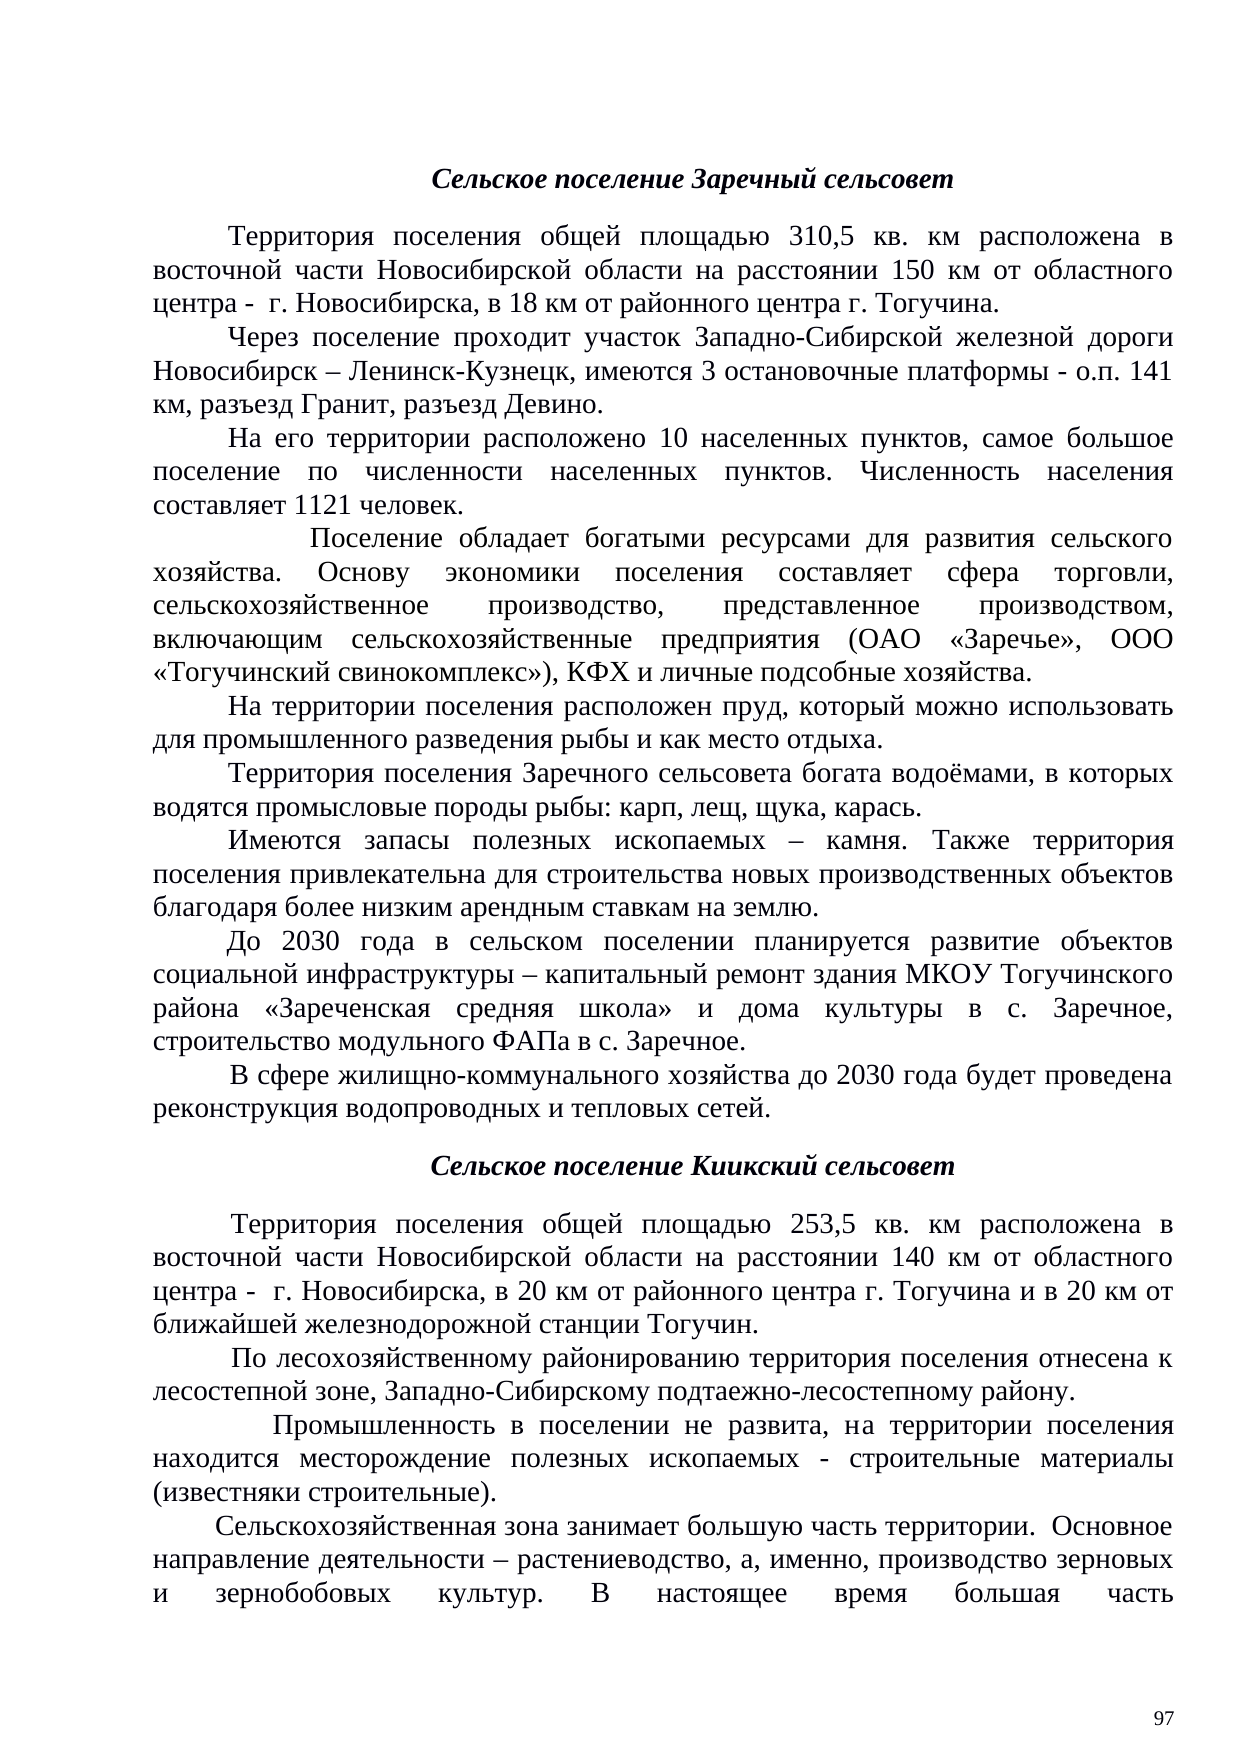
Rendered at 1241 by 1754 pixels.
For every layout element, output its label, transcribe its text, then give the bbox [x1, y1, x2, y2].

text Промышленность в поселении не развита, на территории поселения находится месторождение полезных ископаемых - строительные материалы (известняки строительные). [153, 1407, 1174, 1508]
text До 2030 года в сельском поселении планируется развитие объектов социальной инфраструктуры – капитальный ремонт здания МКОУ Тогучинского района «Зареченская средняя школа» и дома культуры в с. Заречное, строительство модульного ФАПа в с. Заречное. [153, 923, 1174, 1057]
text По лесохозяйственному районированию территория поселения отнесена к лесостепной зоне, Западно-Cибирскому подтаежно-лесостепному району. [153, 1340, 1174, 1407]
text На его территории расположено 10 населенных пунктов, самое большое поселение по численности населенных пунктов. Численность населения составляет 1121 человек. [153, 420, 1174, 520]
text Сельское поселение Заречный сельсовет [153, 161, 1174, 194]
text Имеются запасы полезных ископаемых – камня. Также территория поселения привлекательна для строительства новых производственных объектов благодаря более низким арендным ставкам на землю. [153, 822, 1174, 923]
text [153, 1508, 1174, 1608]
text Поселение обладает богатыми ресурсами для развития сельского хозяйства. Основу экономики поселения составляет сфера торговли, сельскохозяйственное производство, представленное производством, включающим сельскохозяйственные предприятия (ОАО «Заречье», ООО «Тогучинский свинокомплекс»), КФХ и личные подсобные хозяйства. [153, 520, 1174, 688]
text Сельское поселение Киикский сельсовет [153, 1148, 1174, 1182]
text Через поселение проходит участок Западно-Сибирской железной дороги Новосибирск – Ленинск-Кузнецк, имеются 3 остановочные платформы - о.п. 141 км, разъезд Гранит, разъезд Девино. [153, 319, 1174, 420]
text На территории поселения расположен пруд, который можно использовать для промышленного разведения рыбы и как место отдыха. [153, 688, 1174, 755]
text Территория поселения общей площадью 310,5 кв. км расположена в восточной части Новосибирской области на расстоянии 150 км от областного центра - г. Новосибирска, в 18 км от районного центра г. Тогучина. [153, 218, 1174, 319]
text Территория поселения Заречного сельсовета богата водоёмами, в которых водятся промысловые породы рыбы: карп, лещ, щука, карась. [153, 755, 1174, 822]
text Территория поселения общей площадью 253,5 кв. км расположена в восточной части Новосибирской области на расстоянии 140 км от областного центра - г. Новосибирска, в 20 км от районного центра г. Тогучина и в 20 км от ближайшей железнодорожной станции Тогучин. [153, 1206, 1174, 1340]
text В сфере жилищно-коммунального хозяйства до 2030 года будет проведена реконструкция водопроводных и тепловых сетей. [153, 1057, 1174, 1124]
